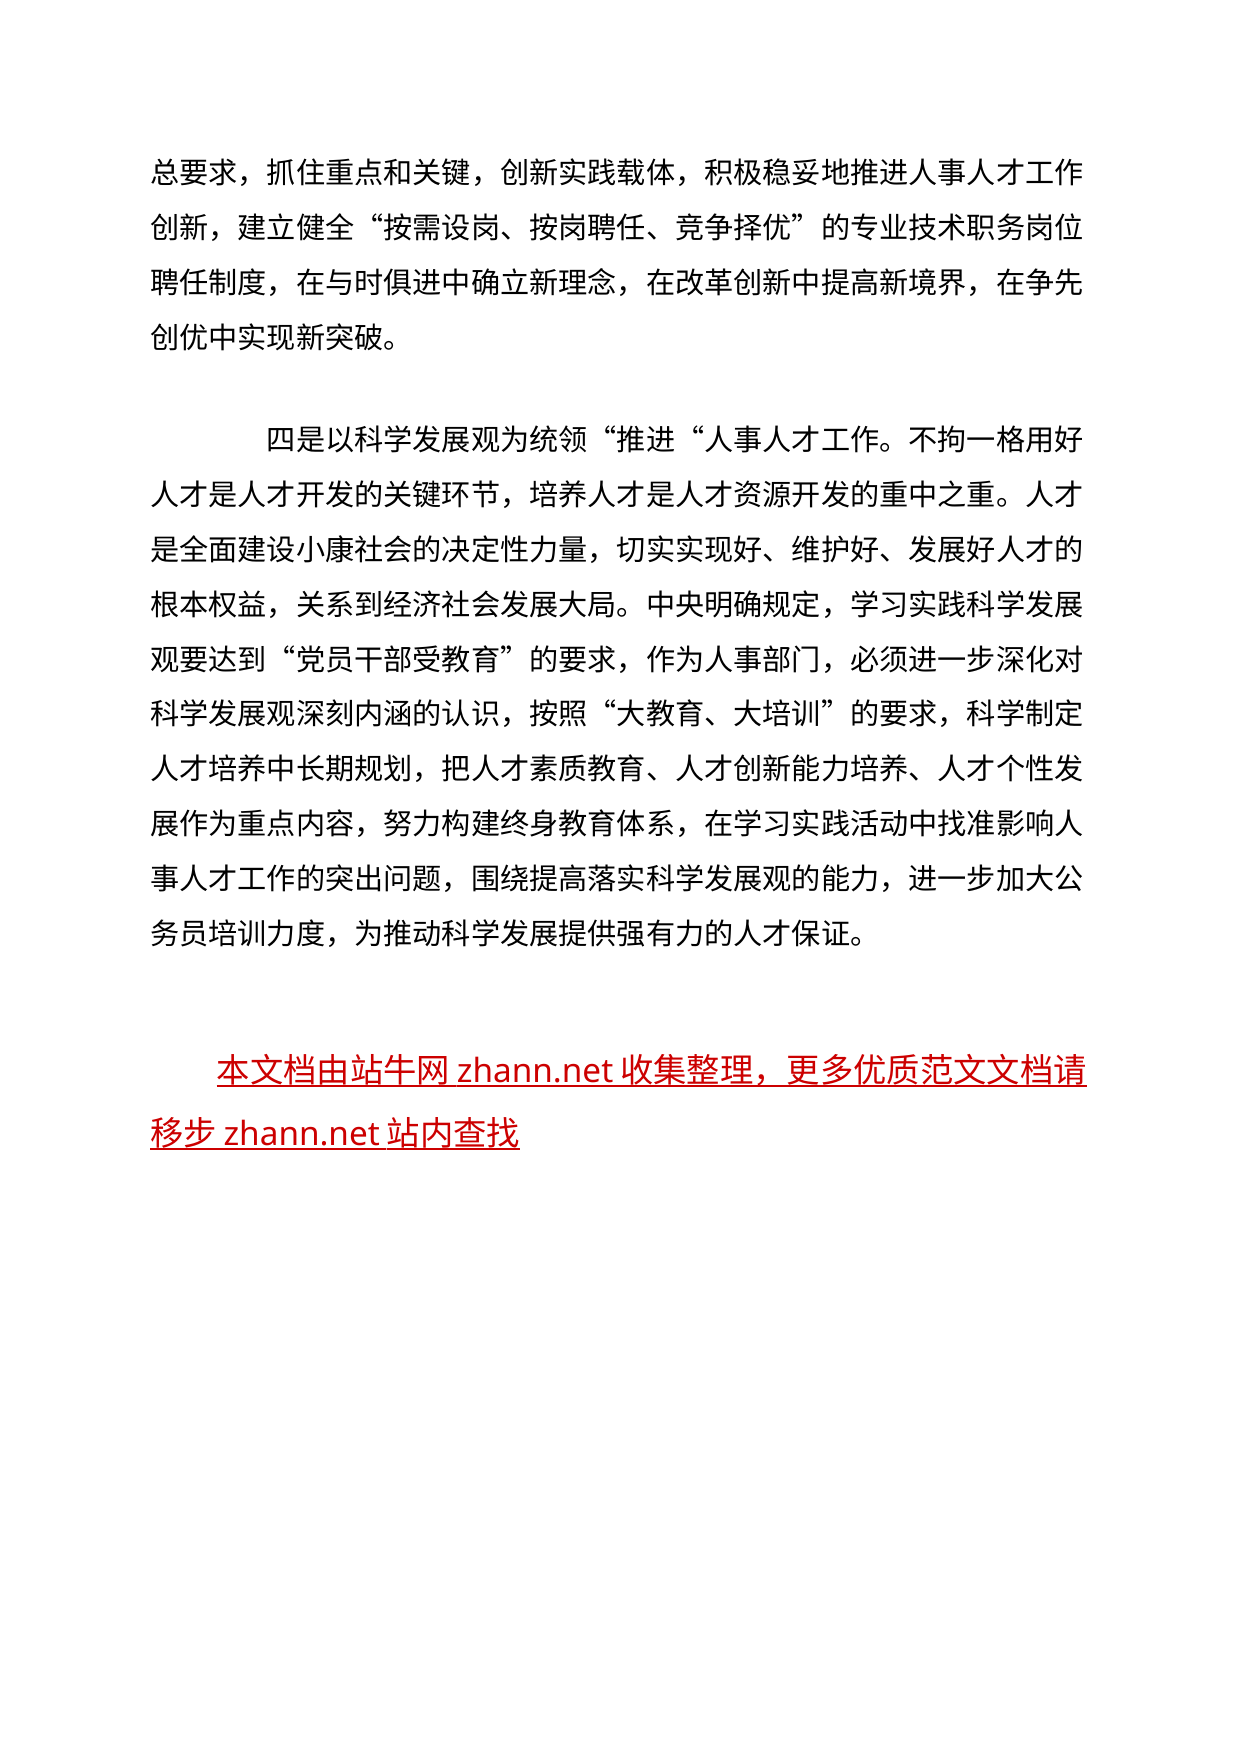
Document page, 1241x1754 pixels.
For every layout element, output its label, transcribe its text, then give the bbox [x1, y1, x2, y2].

text 四是以科学发展观为统领“推进“人事人才工作。不拘一格用好人才是人才开发的关键环节，培养人才是人才资源开发的重中之重。人才是全面建设小康社会的决定性力量，切实实现好、维护好、发展好人才的根本权益，关系到经济社会发展大局。中央明确规定，学习实践科学发展观要达到“党员干部受教育”的要求，作为人事部门，必须进一步深化对科学发展观深刻内涵的认识，按照“大教育、大培训”的要求，科学制定人才培养中长期规划，把人才素质教育、人才创新能力培养、人才个性发展作为重点内容，努力构建终身教育体系，在学习实践活动中找准影响人事人才工作的突出问题，围绕提高落实科学发展观的能力，进一步加大公务员培训力度，为推动科学发展提供强有力的人才保证。 [150, 416, 1090, 953]
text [150, 150, 1090, 357]
text 本文档由站牛网zhann.net收集整理，更多优质范文文档请移步zhann.net站内查找 [150, 1043, 1090, 1155]
